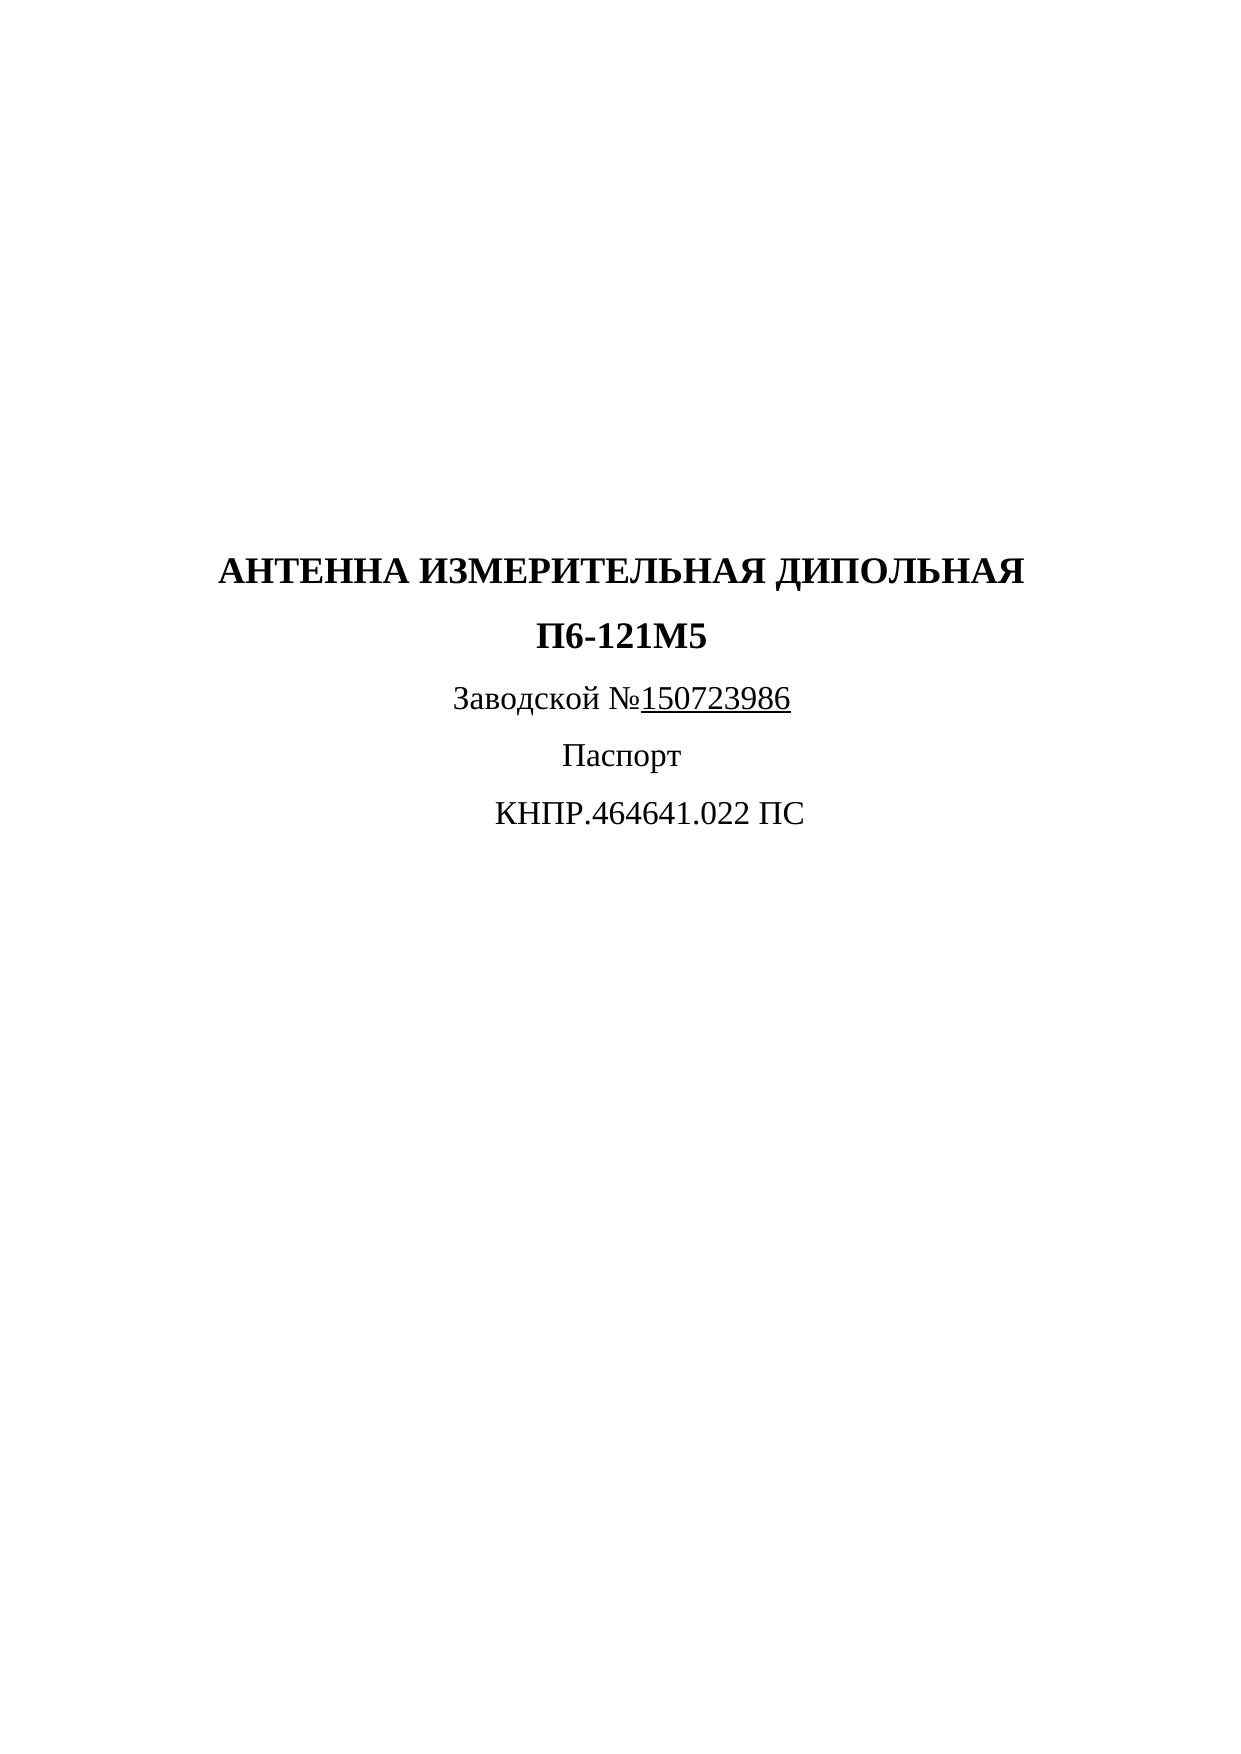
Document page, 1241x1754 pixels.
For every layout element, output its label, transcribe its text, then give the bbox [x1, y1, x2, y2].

text Антенна измерительная ДИПОЛЬНАЯ [91, 549, 1152, 592]
text Паспорт [91, 736, 1152, 774]
text КНПР.464641.022 ПС [148, 793, 1152, 831]
text П6-121М5 [91, 613, 1152, 656]
text Заводской №150723986 [91, 678, 1152, 716]
